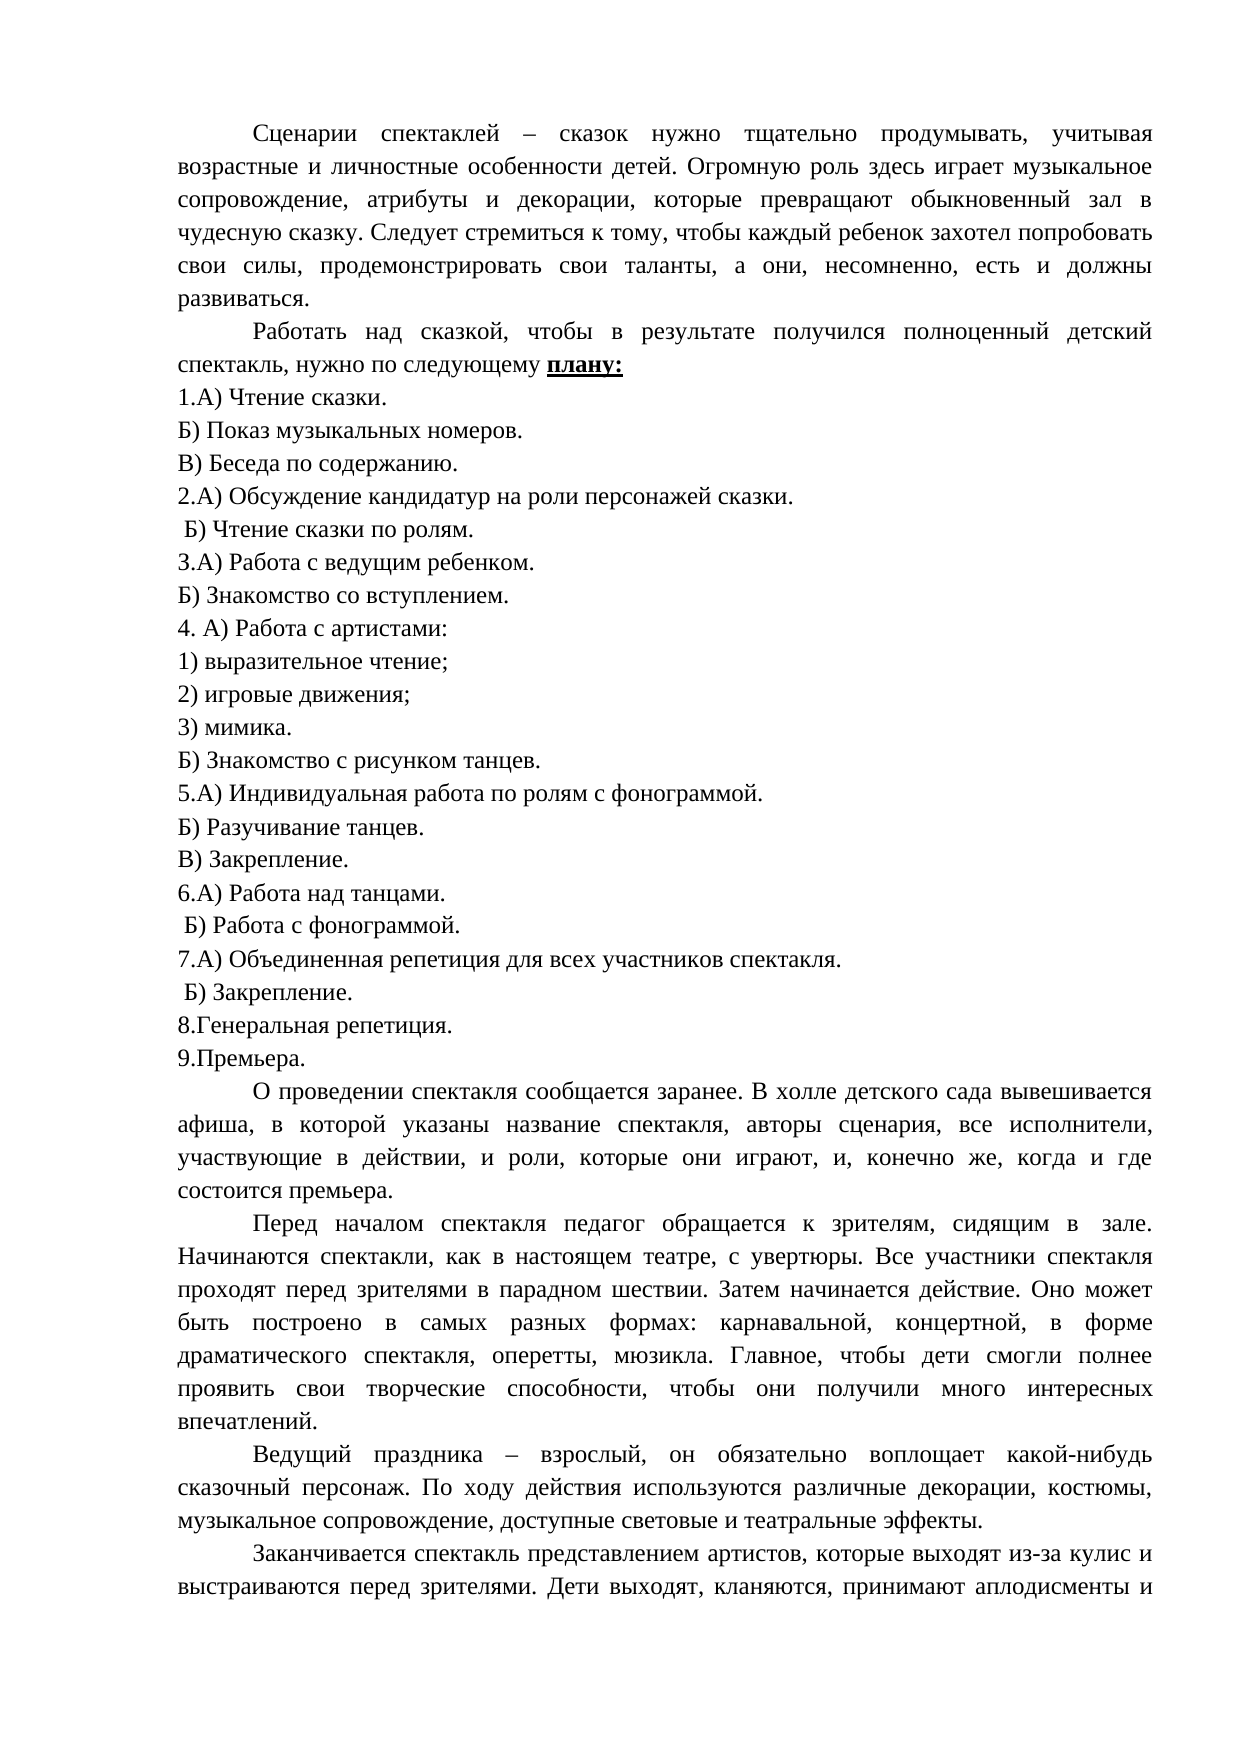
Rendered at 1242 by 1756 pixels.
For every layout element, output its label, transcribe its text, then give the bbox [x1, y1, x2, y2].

text З.А) Работа с ведущим ребенком. [177, 547, 1153, 576]
list 2.А) Обсуждение кандидатур на роли персонажей сказки. [177, 481, 1153, 510]
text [177, 1538, 1153, 1600]
text Работать над сказкой, чтобы в результате получился полноценный детский спектакль, нужно по следующему плану: [177, 316, 1153, 378]
list 2) игровые движения; [177, 679, 1153, 708]
text Б) Знакомство с рисунком танцев. [177, 746, 1153, 774]
list Б) Работа с фонограммой. [177, 911, 1153, 939]
list 3) мимика. [177, 712, 1153, 741]
text 4. А) Работа с артистами: [177, 613, 1153, 642]
list 5.А) Индивидуальная работа по ролям с фонограммой. [177, 778, 1153, 807]
text О проведении спектакля сообщается заранее. В холле детского сада вывешивается афиша, в которой указаны название спектакля, авторы сценария, все исполнители, участвующие в действии, и роли, которые они играют, и, конечно же, когда и где состоится премьера. [177, 1076, 1153, 1203]
list Б) Разучивание танцев. [177, 812, 1153, 840]
list 1) выразительное чтение; [177, 646, 1153, 675]
text Сценарии спектаклей – сказок нужно тщательно продумывать, учитывая возрастные и личностные особенности детей. Огромную роль здесь играет музыкальное сопровождение, атрибуты и декорации, которые превращают обыкновенный зал в чудесную сказку. Следует стремиться к тому, чтобы каждый ребенок захотел попробовать свои силы, продемонстрировать свои таланты, а они, несомненно, есть и должны развиваться. [177, 118, 1153, 312]
text Б) Показ музыкальных номеров. [177, 415, 1153, 444]
text Ведущий праздника – взрослый, он обязательно воплощает какой-нибудь сказочный персонаж. По ходу действия используются различные декорации, костюмы, музыкальное сопровождение, доступные световые и театральные эффекты. [177, 1439, 1153, 1534]
text В) Беседа по содержанию. [177, 448, 1153, 477]
list Б) Чтение сказки по ролям. [177, 514, 1153, 543]
list 7.А) Объединенная репетиция для всех участников спектакля. [177, 944, 1153, 972]
text Б) Знакомство со вступлением. [177, 580, 1153, 609]
list Б) Закрепление. [177, 977, 1153, 1005]
text Перед началом спектакля педагог обращается к зрителям, сидящим в зале. Начинаются спектакли, как в настоящем театре, с увертюры. Все участники спектакля проходят перед зрителями в парадном шествии. Затем начинается действие. Оно может быть построено в самых разных формах: карнавальной, концертной, в форме драматического спектакля, оперетты, мюзикла. Главное, чтобы дети смогли полнее проявить свои творческие способности, чтобы они получили много интересных впечатлений. [177, 1208, 1153, 1435]
list 8.Генеральная репетиция. [177, 1010, 1153, 1038]
list 6.А) Работа над танцами. [177, 878, 1153, 906]
list 9.Премьера. [177, 1043, 1153, 1071]
text В) Закрепление. [177, 844, 1153, 873]
text 1.А) Чтение сказки. [177, 382, 1153, 411]
